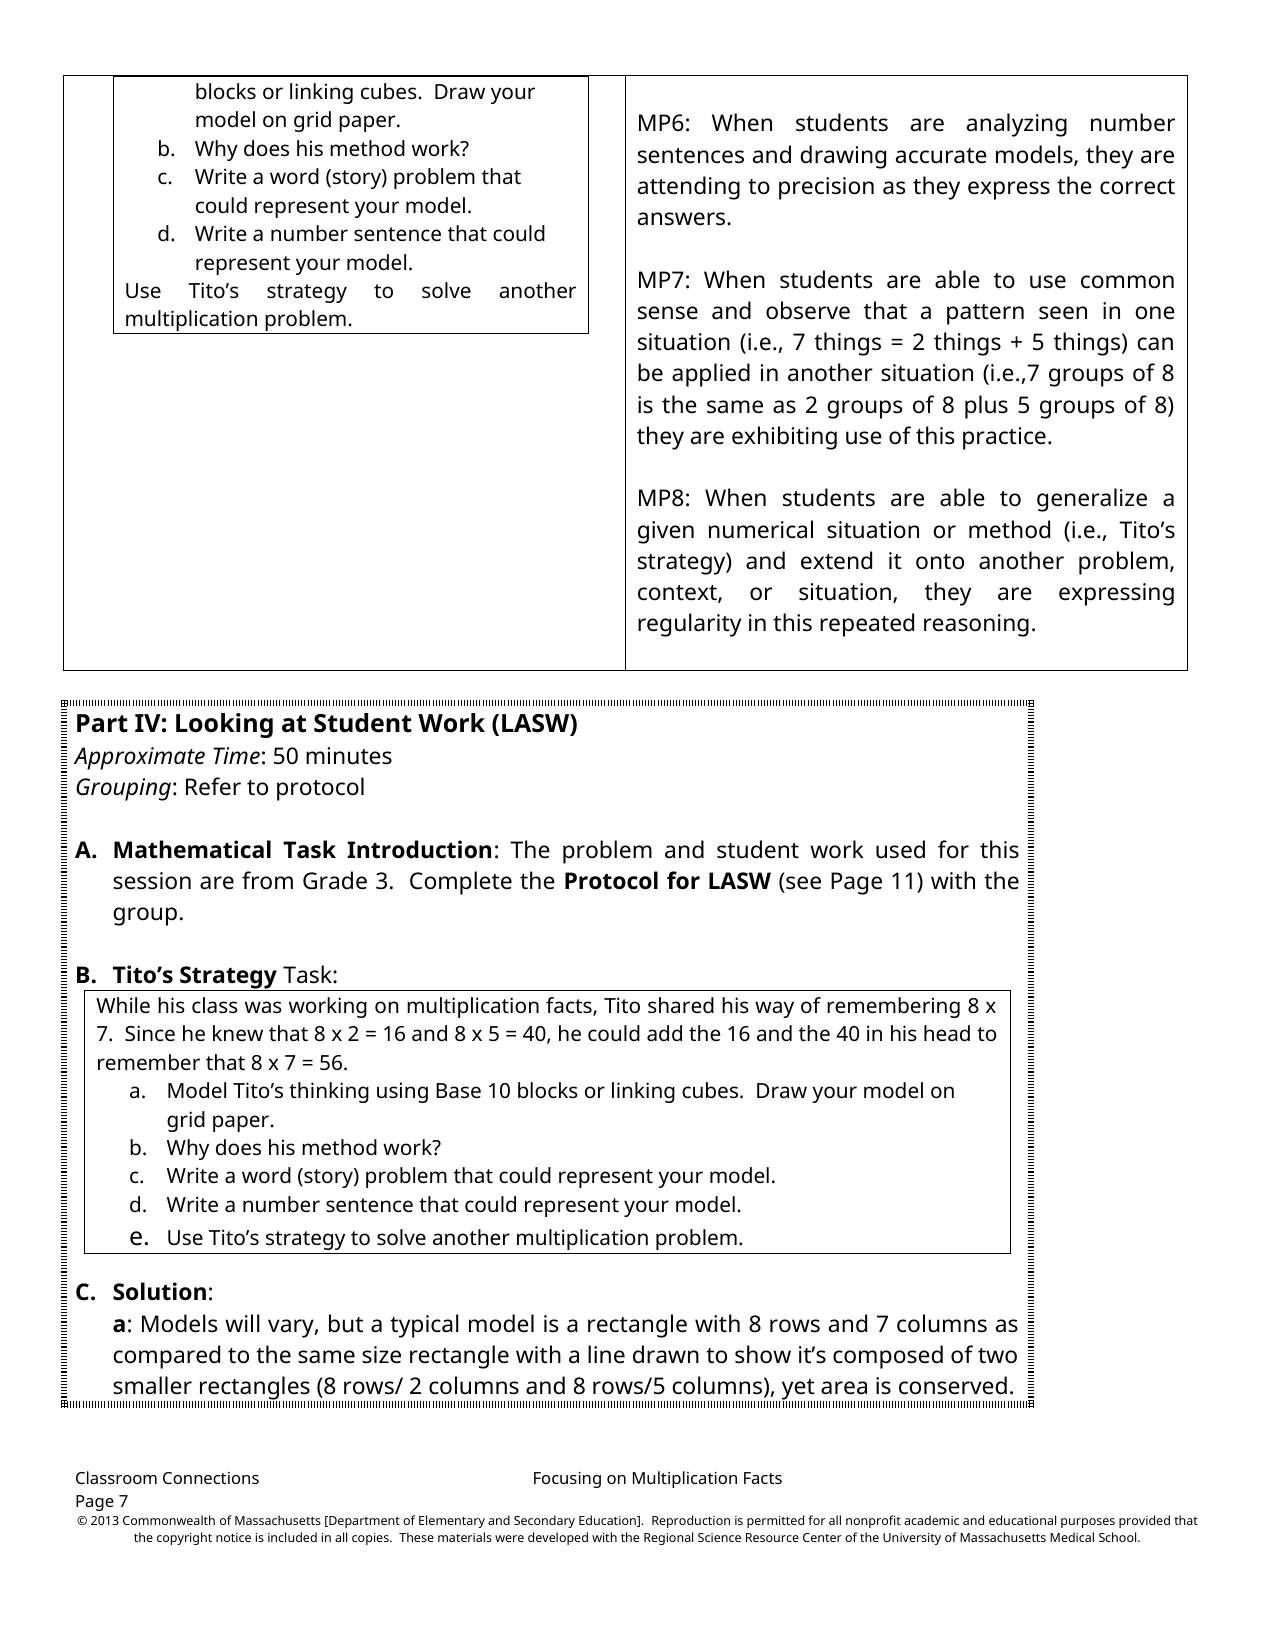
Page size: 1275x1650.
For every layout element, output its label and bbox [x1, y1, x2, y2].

table_cell [626, 76, 1187, 670]
table_cell [64, 76, 625, 670]
table_header [64, 700, 1031, 1401]
